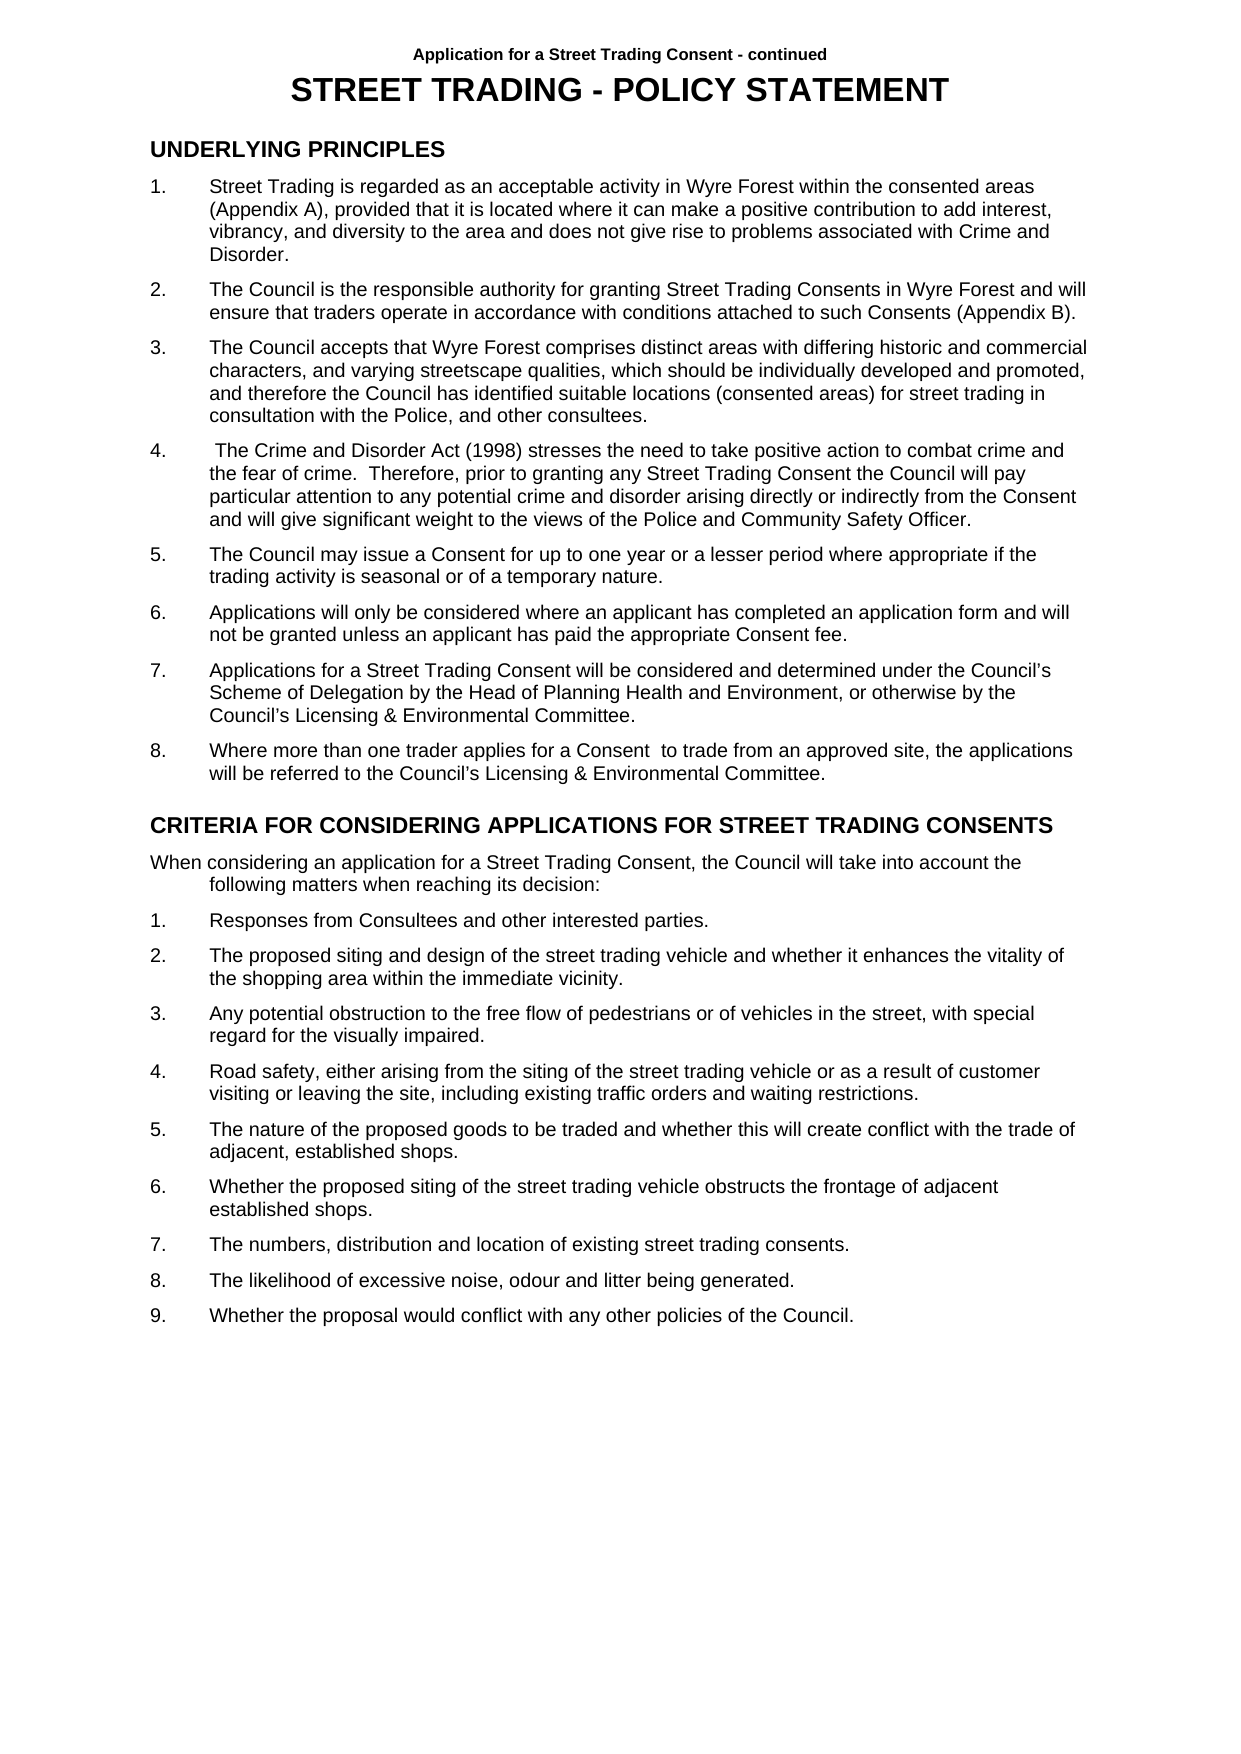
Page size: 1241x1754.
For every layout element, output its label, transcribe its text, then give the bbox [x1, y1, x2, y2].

text 7. Applications for a Street Trading Consent will be considered and determined under the Council’s Scheme of Delegation by the Head of Planning Health and Environment, or otherwise by the Council’s Licensing & Environmental Committee. [150, 658, 1090, 727]
text 3. Any potential obstruction to the free flow of pedestrians or of vehicles in the street, with special regard for the visually impaired. [150, 1002, 1090, 1047]
text 1. Responses from Consultees and other interested parties. [150, 908, 1090, 931]
text 8. Where more than one trader applies for a Consent to trade from an approved site, the applications will be referred to the Council’s Licensing & Environmental Committee. [150, 739, 1090, 784]
text 3. The Council accepts that Wyre Forest comprises distinct areas with differing historic and commercial characters, and varying streetscape qualities, which should be individually developed and promoted, and therefore the Council has identified suitable locations (consented areas) for street trading in consultation with the Police, and other consultees. [150, 336, 1090, 427]
text 6. Applications will only be considered where an applicant has completed an application form and will not be granted unless an applicant has paid the appropriate Consent fee. [150, 601, 1090, 646]
subtitle STREET TRADING - POLICY STATEMENT [150, 70, 1090, 109]
subtitle UNDERLYING PRINCIPLES [150, 136, 1090, 162]
text 1. Street Trading is regarded as an acceptable activity in Wyre Forest within the consented areas (Appendix A), provided that it is located where it can make a positive contribution to add interest, vibrancy, and diversity to the area and does not give rise to problems associated with Crime and Disorder. [150, 175, 1090, 266]
text 4. Road safety, either arising from the siting of the street trading vehicle or as a result of customer visiting or leaving the site, including existing traffic orders and waiting restrictions. [150, 1059, 1090, 1105]
subtitle CRITERIA FOR CONSIDERING APPLICATIONS FOR STREET TRADING CONSENTS [150, 812, 1090, 838]
text 2. The proposed siting and design of the street trading vehicle and whether it enhances the vitality of the shopping area within the immediate vicinity. [150, 944, 1090, 989]
text 5. The Council may issue a Consent for up to one year or a lesser period where appropriate if the trading activity is seasonal or of a temporary nature. [150, 543, 1090, 588]
text 5. The nature of the proposed goods to be traded and whether this will create conflict with the trade of adjacent, established shops. [150, 1117, 1090, 1163]
text When considering an application for a Street Trading Consent, the Council will take into account the following matters when reaching its decision: [150, 851, 1090, 896]
text 9. Whether the proposal would conflict with any other policies of the Council. [150, 1304, 1090, 1326]
text 2. The Council is the responsible authority for granting Street Trading Consents in Wyre Forest and will ensure that traders operate in accordance with conditions attached to such Consents (Appendix B). [150, 278, 1090, 323]
text 4. The Crime and Disorder Act (1998) stresses the need to take positive action to combat crime and the fear of crime. Therefore, prior to granting any Street Trading Consent the Council will pay particular attention to any potential crime and disorder arising directly or indirectly from the Consent and will give significant weight to the views of the Police and Community Safety Officer. [150, 439, 1090, 530]
text 6. Whether the proposed siting of the street trading vehicle obstructs the frontage of adjacent established shops. [150, 1175, 1090, 1221]
text 7. The numbers, distribution and location of existing street trading consents. [150, 1233, 1090, 1256]
text 8. The likelihood of excessive noise, odour and litter being generated. [150, 1268, 1090, 1291]
